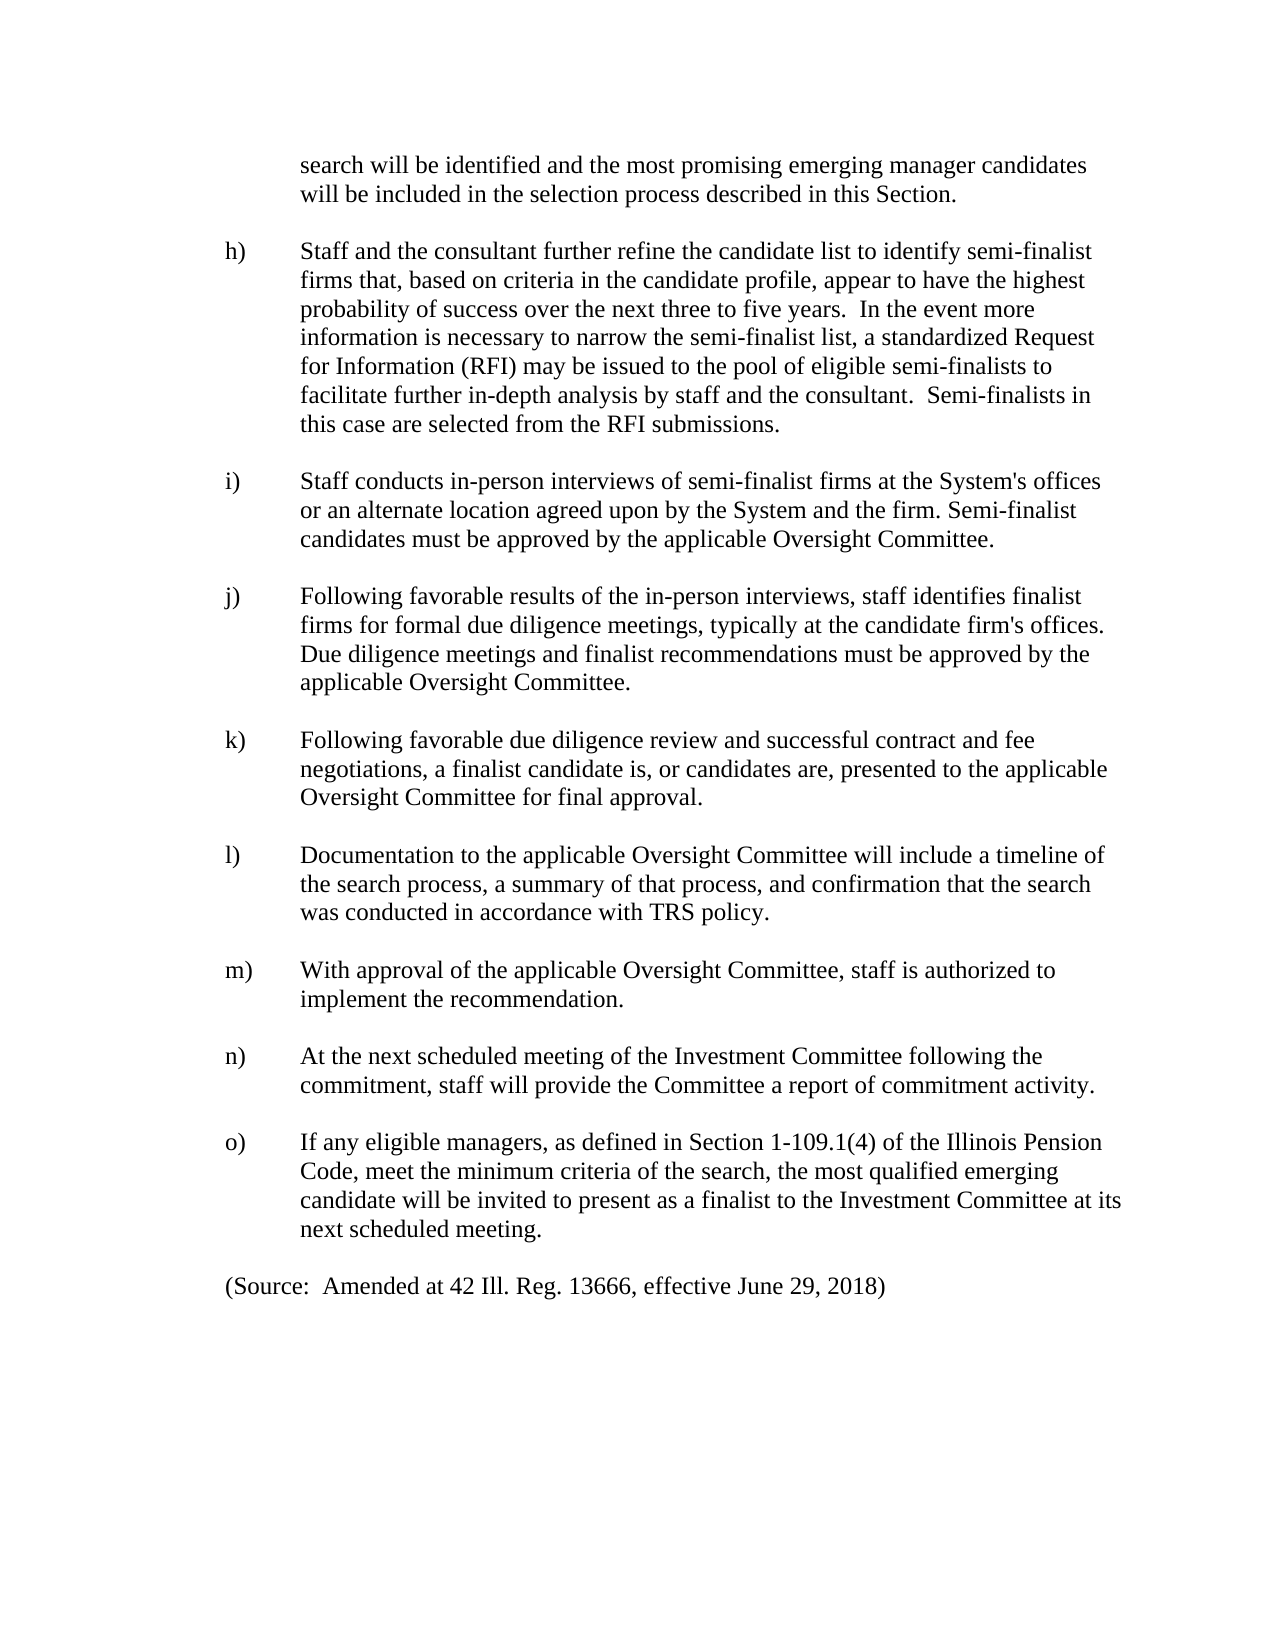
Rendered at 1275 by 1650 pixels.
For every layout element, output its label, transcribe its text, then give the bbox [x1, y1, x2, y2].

text l) Documentation to the applicable Oversight Committee will include a timeline of the search process, a summary of that process, and confirmation that the search was conducted in accordance with TRS policy. [225, 840, 1125, 926]
text m) With approval of the applicable Oversight Committee, staff is authorized to implement the recommendation. [225, 955, 1125, 1012]
text j) Following favorable results of the in-person interviews, staff identifies finalist firms for formal due diligence meetings, typically at the candidate firm's offices. Due diligence meetings and finalist recommendations must be approved by the applicable Oversight Committee. [225, 581, 1125, 696]
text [225, 150, 1125, 207]
text i) Staff conducts in-person interviews of semi-finalist firms at the System's offices or an alternate location agreed upon by the System and the firm. Semi-finalist candidates must be approved by the applicable Oversight Committee. [225, 466, 1125, 552]
text (Source: Amended at 42 Ill. Reg. 13666, effective June 29, 2018) [225, 1271, 1125, 1300]
text o) If any eligible managers, as defined in Section 1-109.1(4) of the Illinois Pension Code, meet the minimum criteria of the search, the most qualified emerging candidate will be invited to present as a finalist to the Investment Committee at its next scheduled meeting. [225, 1127, 1125, 1242]
text k) Following favorable due diligence review and successful contract and fee negotiations, a finalist candidate is, or candidates are, presented to the applicable Oversight Committee for final approval. [225, 725, 1125, 811]
text h) Staff and the consultant further refine the candidate list to identify semi-finalist firms that, based on criteria in the candidate profile, appear to have the highest probability of success over the next three to five years. In the event more information is necessary to narrow the semi-finalist list, a standardized Request for Information (RFI) may be issued to the pool of eligible semi-finalists to facilitate further in-depth analysis by staff and the consultant. Semi-finalists in this case are selected from the RFI submissions. [225, 236, 1125, 437]
text n) At the next scheduled meeting of the Investment Committee following the commitment, staff will provide the Committee a report of commitment activity. [225, 1041, 1125, 1099]
